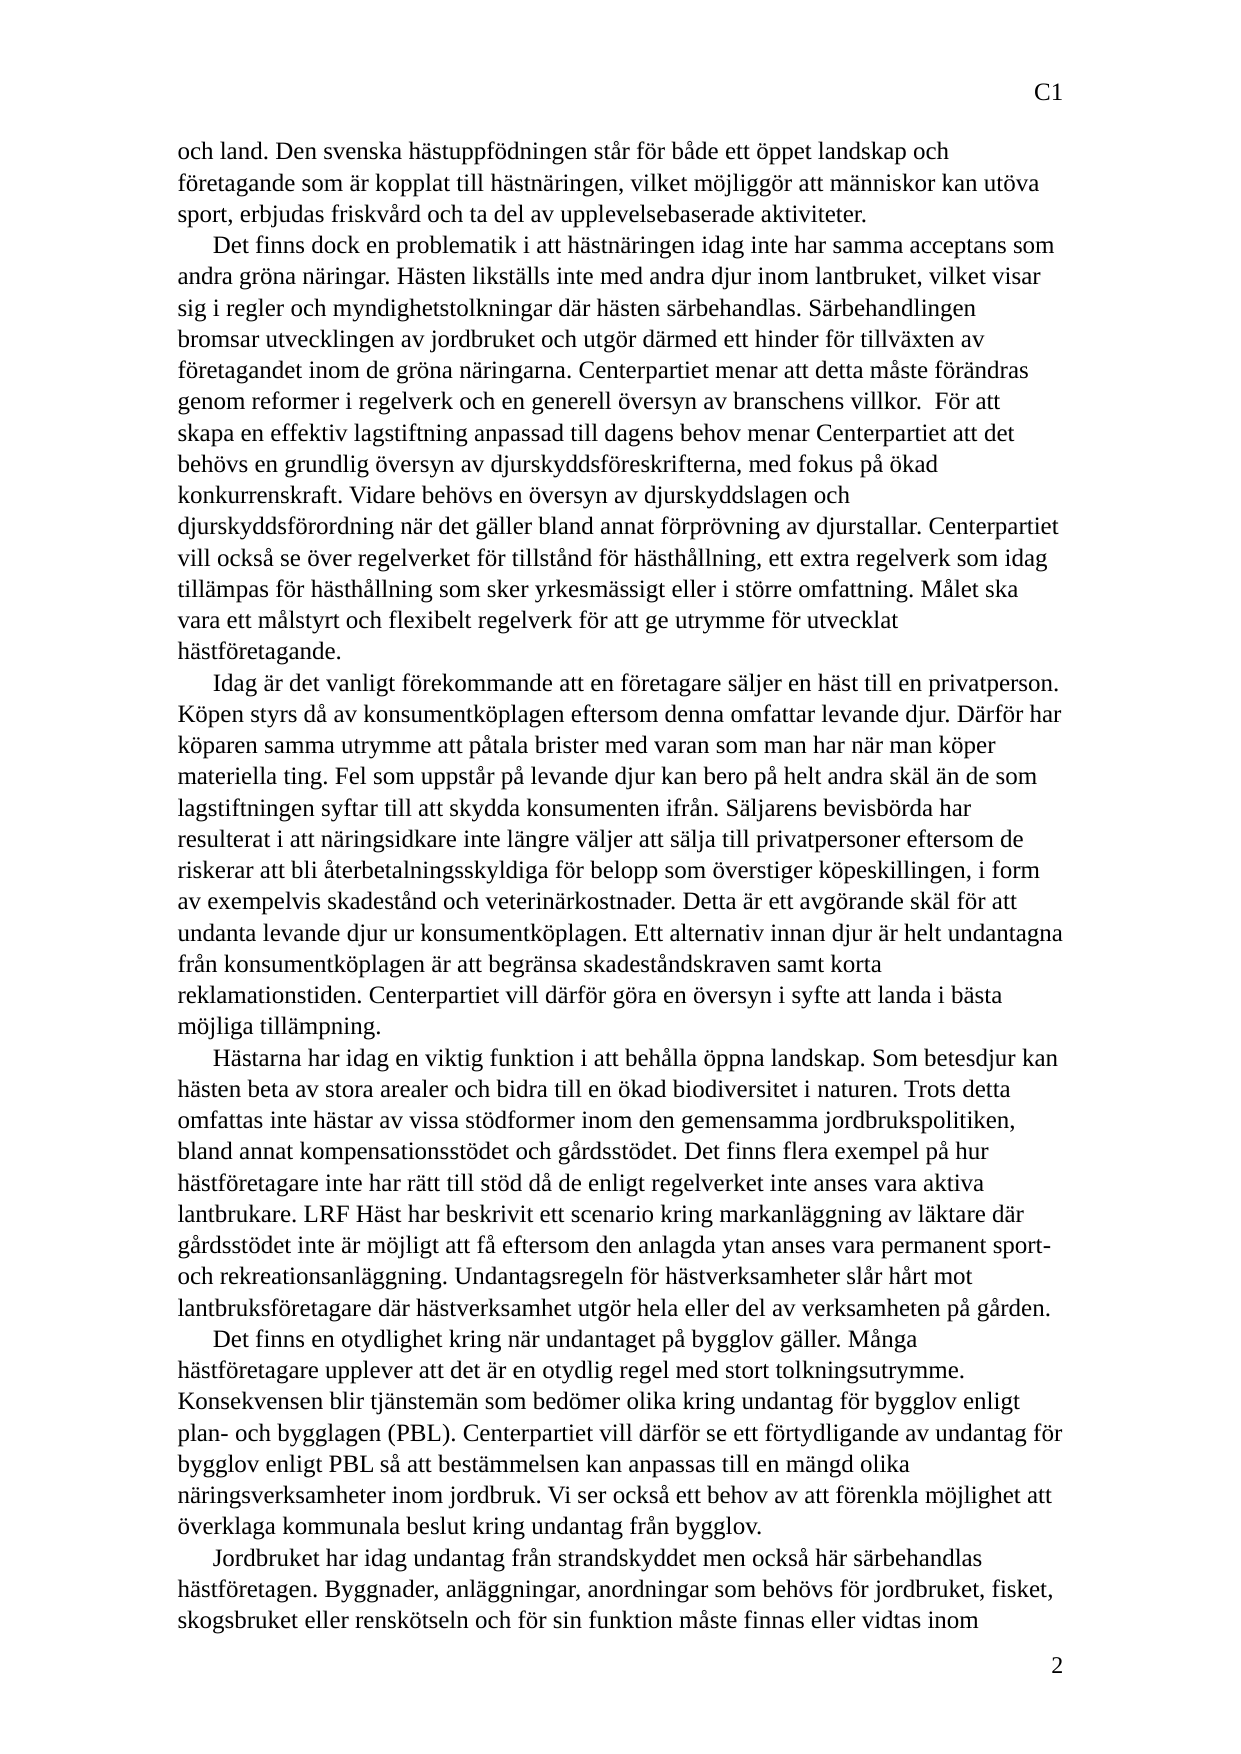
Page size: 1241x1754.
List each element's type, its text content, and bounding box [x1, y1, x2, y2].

text Det finns dock en problematik i att hästnäringen idag inte har samma acceptans som andra gröna näringar. Hästen likställs inte med andra djur inom lantbruket, vilket visar sig i regler och myndighetstolkningar där hästen särbehandlas. Särbehandlingen bromsar utvecklingen av jordbruket och utgör därmed ett hinder för tillväxten av företagandet inom de gröna näringarna. Centerpartiet menar att detta måste förändras genom reformer i regelverk och en generell översyn av branschens villkor. För att skapa en effektiv lagstiftning anpassad till dagens behov menar Centerpartiet att det behövs en grundlig översyn av djurskyddsföreskrifterna, med fokus på ökad konkurrenskraft. Vidare behövs en översyn av djurskyddslagen och djurskyddsförordning när det gäller bland annat förprövning av djurstallar. Centerpartiet vill också se över regelverket för tillstånd för hästhållning, ett extra regelverk som idag tillämpas för hästhållning som sker yrkesmässigt eller i större omfattning. Målet ska vara ett målstyrt och flexibelt regelverk för att ge utrymme för utvecklat hästföretagande. [177, 228, 1063, 665]
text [177, 134, 1063, 228]
text Det finns en otydlighet kring när undantaget på bygglov gäller. Många hästföretagare upplever att det är en otydlig regel med stort tolkningsutrymme. Konsekvensen blir tjänstemän som bedömer olika kring undantag för bygglov enligt plan- och bygglagen (PBL). Centerpartiet vill därför se ett förtydligande av undantag för bygglov enligt PBL så att bestämmelsen kan anpassas till en mängd olika näringsverksamheter inom jordbruk. Vi ser också ett behov av att förenkla möjlighet att överklaga kommunala beslut kring undantag från bygglov. [177, 1321, 1063, 1540]
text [177, 1540, 1063, 1634]
text Idag är det vanligt förekommande att en företagare säljer en häst till en privatperson. Köpen styrs då av konsumentköplagen eftersom denna omfattar levande djur. Därför har köparen samma utrymme att påtala brister med varan som man har när man köper materiella ting. Fel som uppstår på levande djur kan bero på helt andra skäl än de som lagstiftningen syftar till att skydda konsumenten ifrån. Säljarens bevisbörda har resulterat i att näringsidkare inte längre väljer att sälja till privatpersoner eftersom de riskerar att bli återbetalningsskyldiga för belopp som överstiger köpeskillingen, i form av exempelvis skadestånd och veterinärkostnader. Detta är ett avgörande skäl för att undanta levande djur ur konsumentköplagen. Ett alternativ innan djur är helt undantagna från konsumentköplagen är att begränsa skadeståndskraven samt korta reklamationstiden. Centerpartiet vill därför göra en översyn i syfte att landa i bästa möjliga tillämpning. [177, 665, 1063, 1040]
text Hästarna har idag en viktig funktion i att behålla öppna landskap. Som betesdjur kan hästen beta av stora arealer och bidra till en ökad biodiversitet i naturen. Trots detta omfattas inte hästar av vissa stödformer inom den gemensamma jordbrukspolitiken, bland annat kompensationsstödet och gårdsstödet. Det finns flera exempel på hur hästföretagare inte har rätt till stöd då de enligt regelverket inte anses vara aktiva lantbrukare. LRF Häst har beskrivit ett scenario kring markanläggning av läktare där gårdsstödet inte är möjligt att få eftersom den anlagda ytan anses vara permanent sport- och rekreationsanläggning. Undantagsregeln för hästverksamheter slår hårt mot lantbruksföretagare där hästverksamhet utgör hela eller del av verksamheten på gården. [177, 1040, 1063, 1321]
